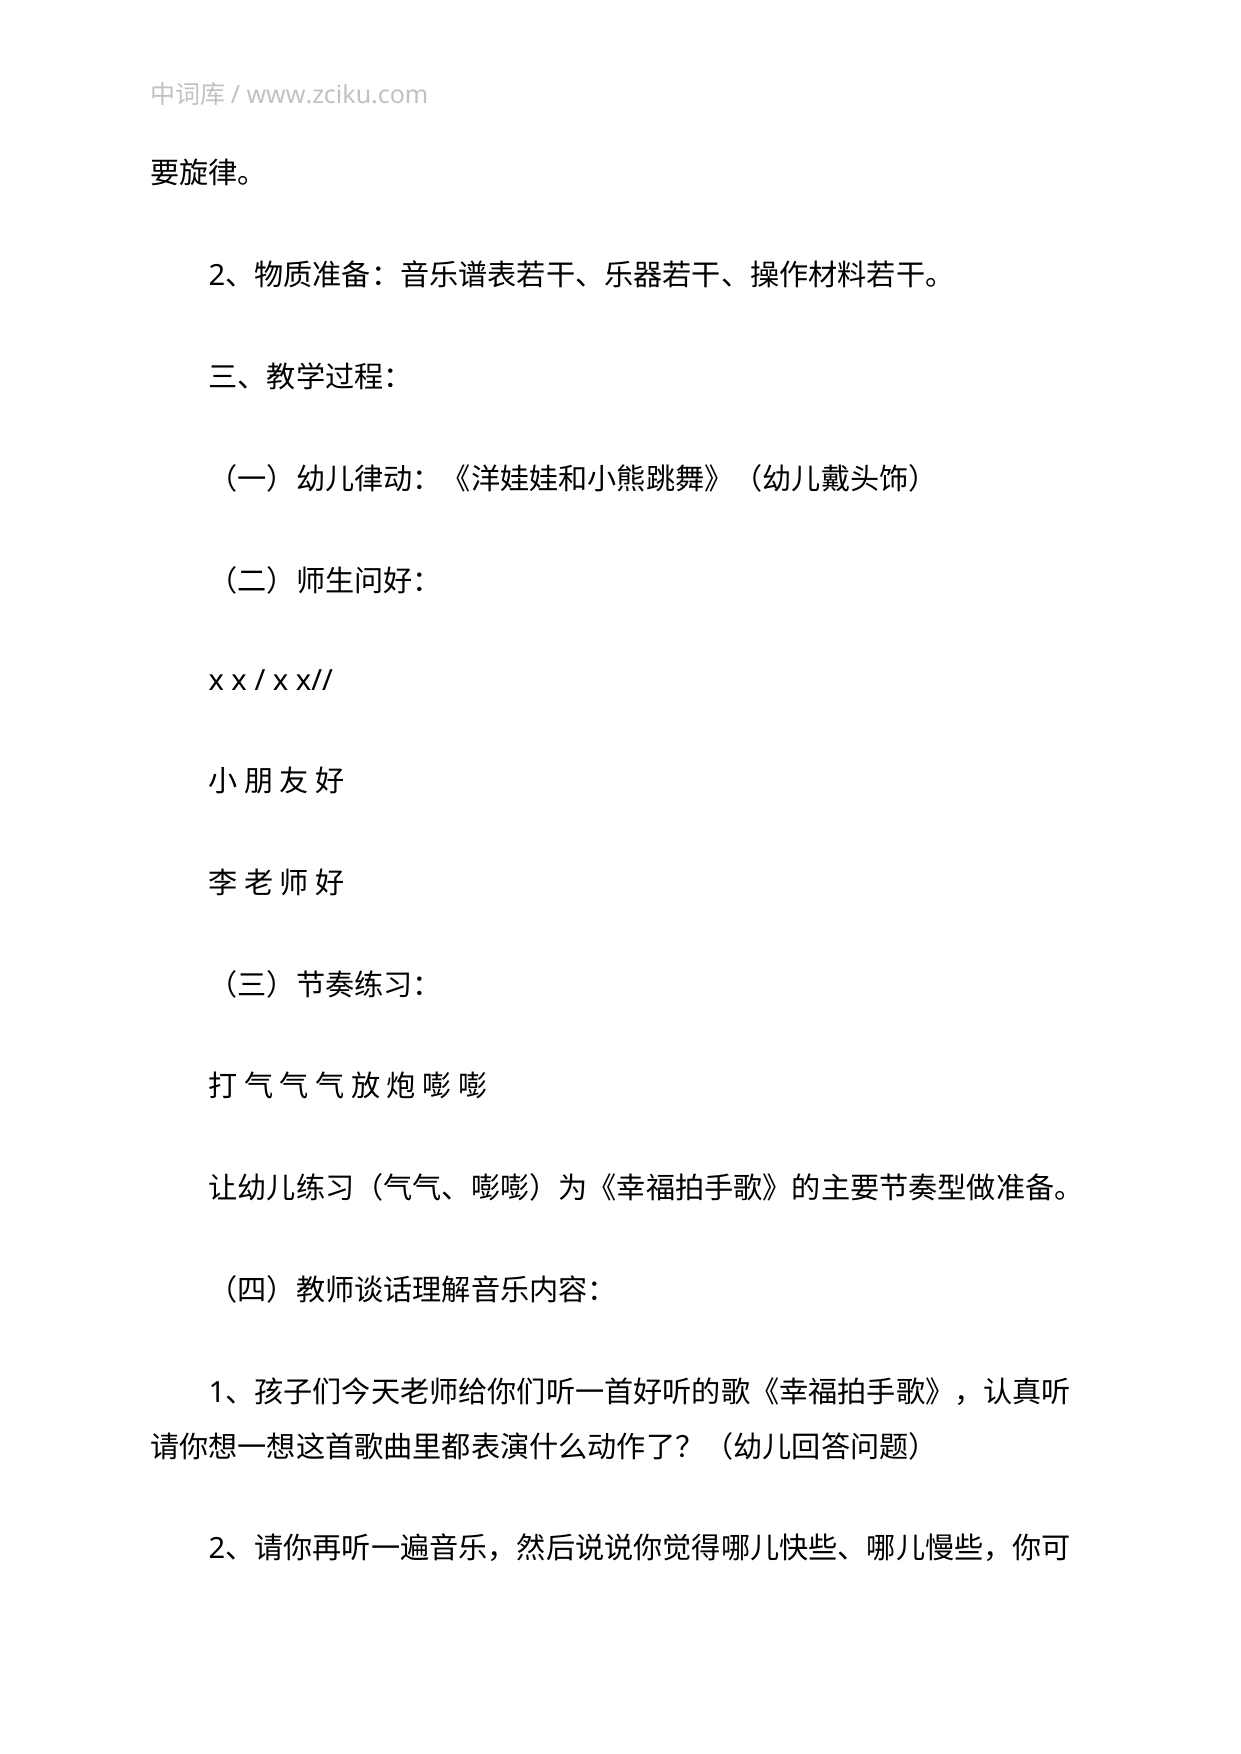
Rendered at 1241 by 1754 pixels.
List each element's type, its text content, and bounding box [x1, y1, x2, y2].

text 打 气 气 气 放 炮 嘭 嘭 [150, 1063, 1090, 1105]
text 小 朋 友 好 [150, 757, 1090, 800]
text （四）教师谈话理解音乐内容： [150, 1266, 1090, 1309]
text （三）节奏练习： [150, 961, 1090, 1003]
text 李 老 师 好 [150, 859, 1090, 902]
text 三、教学过程： [150, 354, 1090, 396]
text 1、孩子们今天老师给你们听一首好听的歌《幸福拍手歌》，认真听请你想一想这首歌曲里都表演什么动作了？（幼儿回答问题） [150, 1368, 1090, 1465]
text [150, 1525, 1090, 1567]
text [150, 150, 1090, 192]
text 2、物质准备：音乐谱表若干、乐器若干、操作材料若干。 [150, 252, 1090, 294]
text x x / x x// [150, 659, 1090, 699]
text （二）师生问好： [150, 557, 1090, 599]
text 让幼儿练习（气气、嘭嘭）为《幸福拍手歌》的主要节奏型做准备。 [150, 1164, 1090, 1207]
text （一）幼儿律动：《洋娃娃和小熊跳舞》（幼儿戴头饰） [150, 456, 1090, 498]
